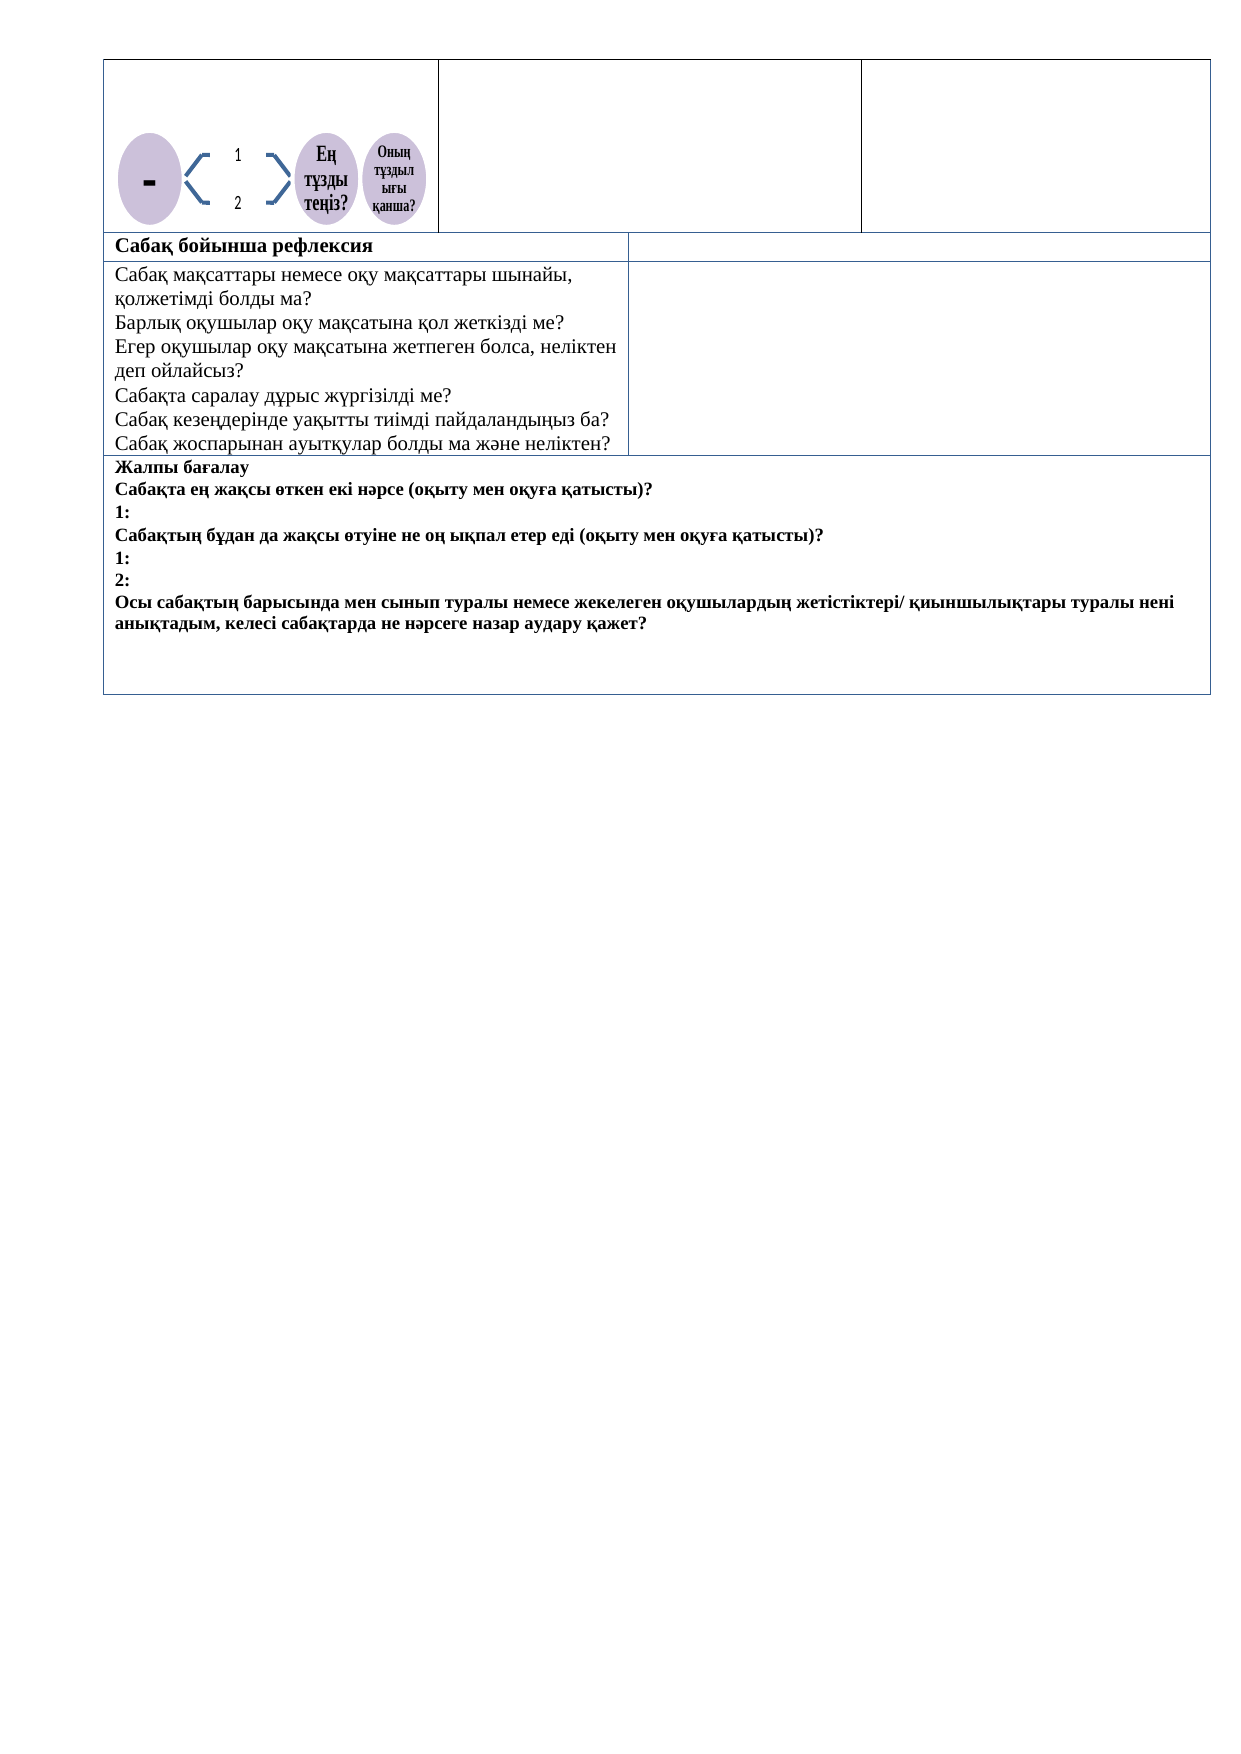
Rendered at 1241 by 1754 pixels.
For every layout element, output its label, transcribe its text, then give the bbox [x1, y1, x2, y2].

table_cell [104, 60, 438, 232]
table_cell Сабақ мақсаттары немесе оқу мақсаттары шынайы, қолжетімді болды ма? Барлық оқушылар оқу мақсатына қол жеткізді ме? Егер оқушылар оқу мақсатына жетпеген болса, неліктен деп ойлайсыз? Сабақта саралау дұрыс жүргізілді ме? Сабақ кезеңдерінде уақытты тиімді пайдаландыңыз ба? Сабақ жоспарынан ауытқулар болды ма және неліктен? [104, 262, 628, 455]
table_cell [629, 262, 1210, 455]
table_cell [439, 60, 861, 232]
table_cell Жалпы бағалау Сабақта ең жақсы өткен екі нәрсе (оқыту мен оқуға қатысты)? 1: Сабақтың бұдан да жақсы өтуіне не оң ықпал етер еді (оқыту мен оқуға қатысты)? 1: 2: Осы сабақтың барысында мен сынып туралы немесе жекелеген оқушылардың жетістіктері/ қиыншылықтары туралы нені анықтадым, келесі сабақтарда не нәрсеге назар аудару қажет? [104, 456, 1210, 694]
table_cell [629, 233, 1210, 261]
table_cell Сабақ бойынша рефлексия [104, 233, 628, 261]
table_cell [862, 60, 1210, 232]
